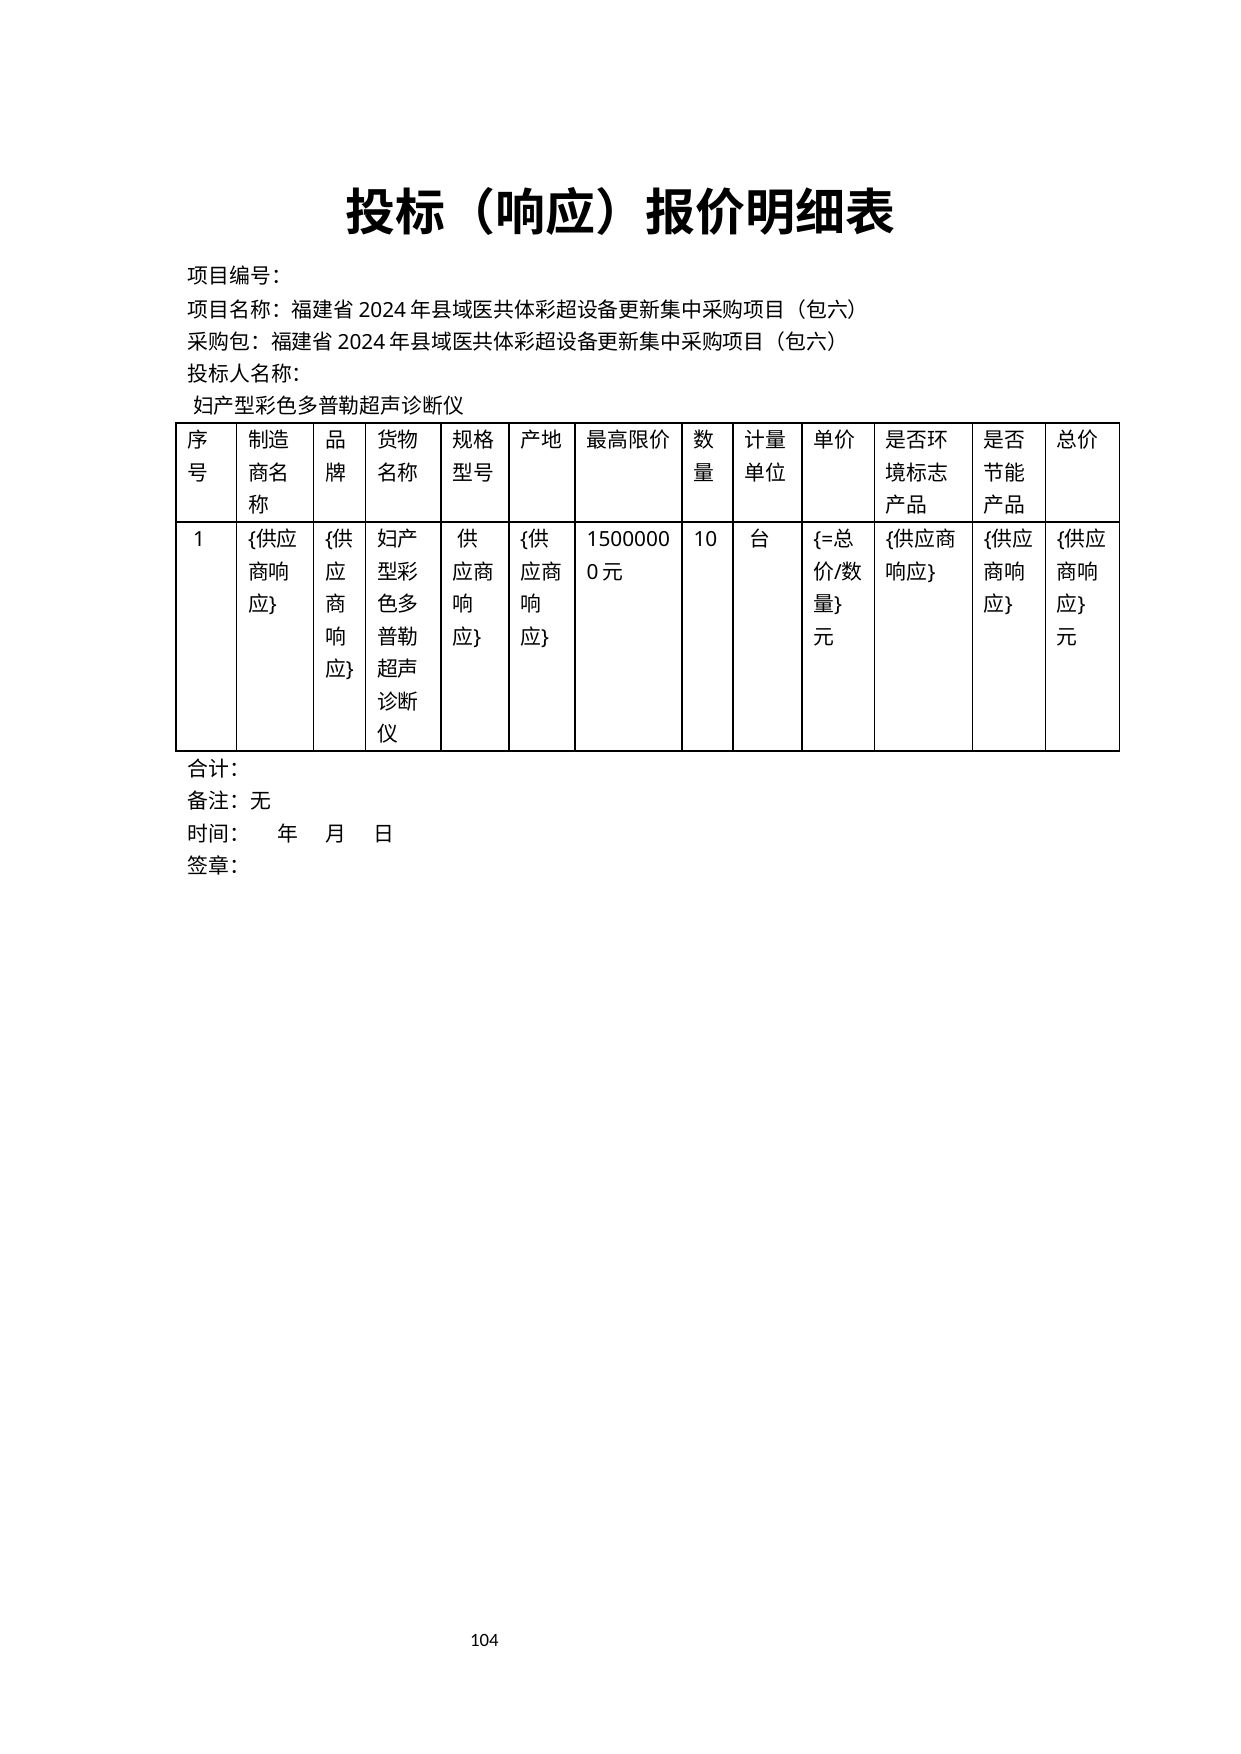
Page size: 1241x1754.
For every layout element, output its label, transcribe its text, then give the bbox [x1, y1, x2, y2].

table_cell {供应商响应} 元 [1046, 523, 1119, 750]
table_header 最高限价 [576, 424, 681, 521]
table_header 产地 [510, 424, 574, 521]
table_header 是否节能产品 [973, 424, 1045, 521]
table_cell 10 [683, 523, 732, 750]
table_cell 15000000元 [576, 523, 681, 750]
table_cell {供应商响应} [875, 523, 972, 750]
table_cell {供应商响应} [237, 523, 313, 750]
text 时间： 年 月 日 [187, 817, 1053, 849]
table_header 计量单位 [734, 424, 801, 521]
text 投标人名称： [187, 357, 1053, 389]
table_cell 1 [177, 523, 236, 750]
table_header 货物名称 [366, 424, 440, 521]
text 妇产型彩色多普勒超声诊断仪 [187, 389, 1053, 422]
table_header 数量 [683, 424, 732, 521]
table_header 总价 [1046, 424, 1119, 521]
table_cell 供应商响应} [442, 523, 508, 750]
table_header 品牌 [314, 424, 365, 521]
text 签章： [187, 849, 1053, 882]
table_cell 台 [734, 523, 801, 750]
table_cell {供应商响应} [314, 523, 365, 750]
table_header 序号 [177, 424, 236, 521]
table_header 单价 [803, 424, 874, 521]
text 投标（响应）报价明细表 [187, 162, 1053, 259]
table_cell 妇产型彩色多普勒超声诊断仪 [366, 523, 440, 750]
table_header 规格型号 [442, 424, 508, 521]
text 采购包：福建省2024年县域医共体彩超设备更新集中采购项目（包六） [187, 324, 1053, 357]
text 合计： [187, 752, 1053, 784]
table_cell {供应商响应} [510, 523, 574, 750]
text 备注：无 [187, 784, 1053, 817]
table_header 制造商名称 [237, 424, 313, 521]
table_cell {=总价/数量} 元 [803, 523, 874, 750]
text 项目名称：福建省2024年县域医共体彩超设备更新集中采购项目（包六） [187, 292, 1053, 324]
table_cell {供应商响应} [973, 523, 1045, 750]
text 项目编号： [187, 259, 1053, 292]
table_header 是否环境标志产品 [875, 424, 972, 521]
